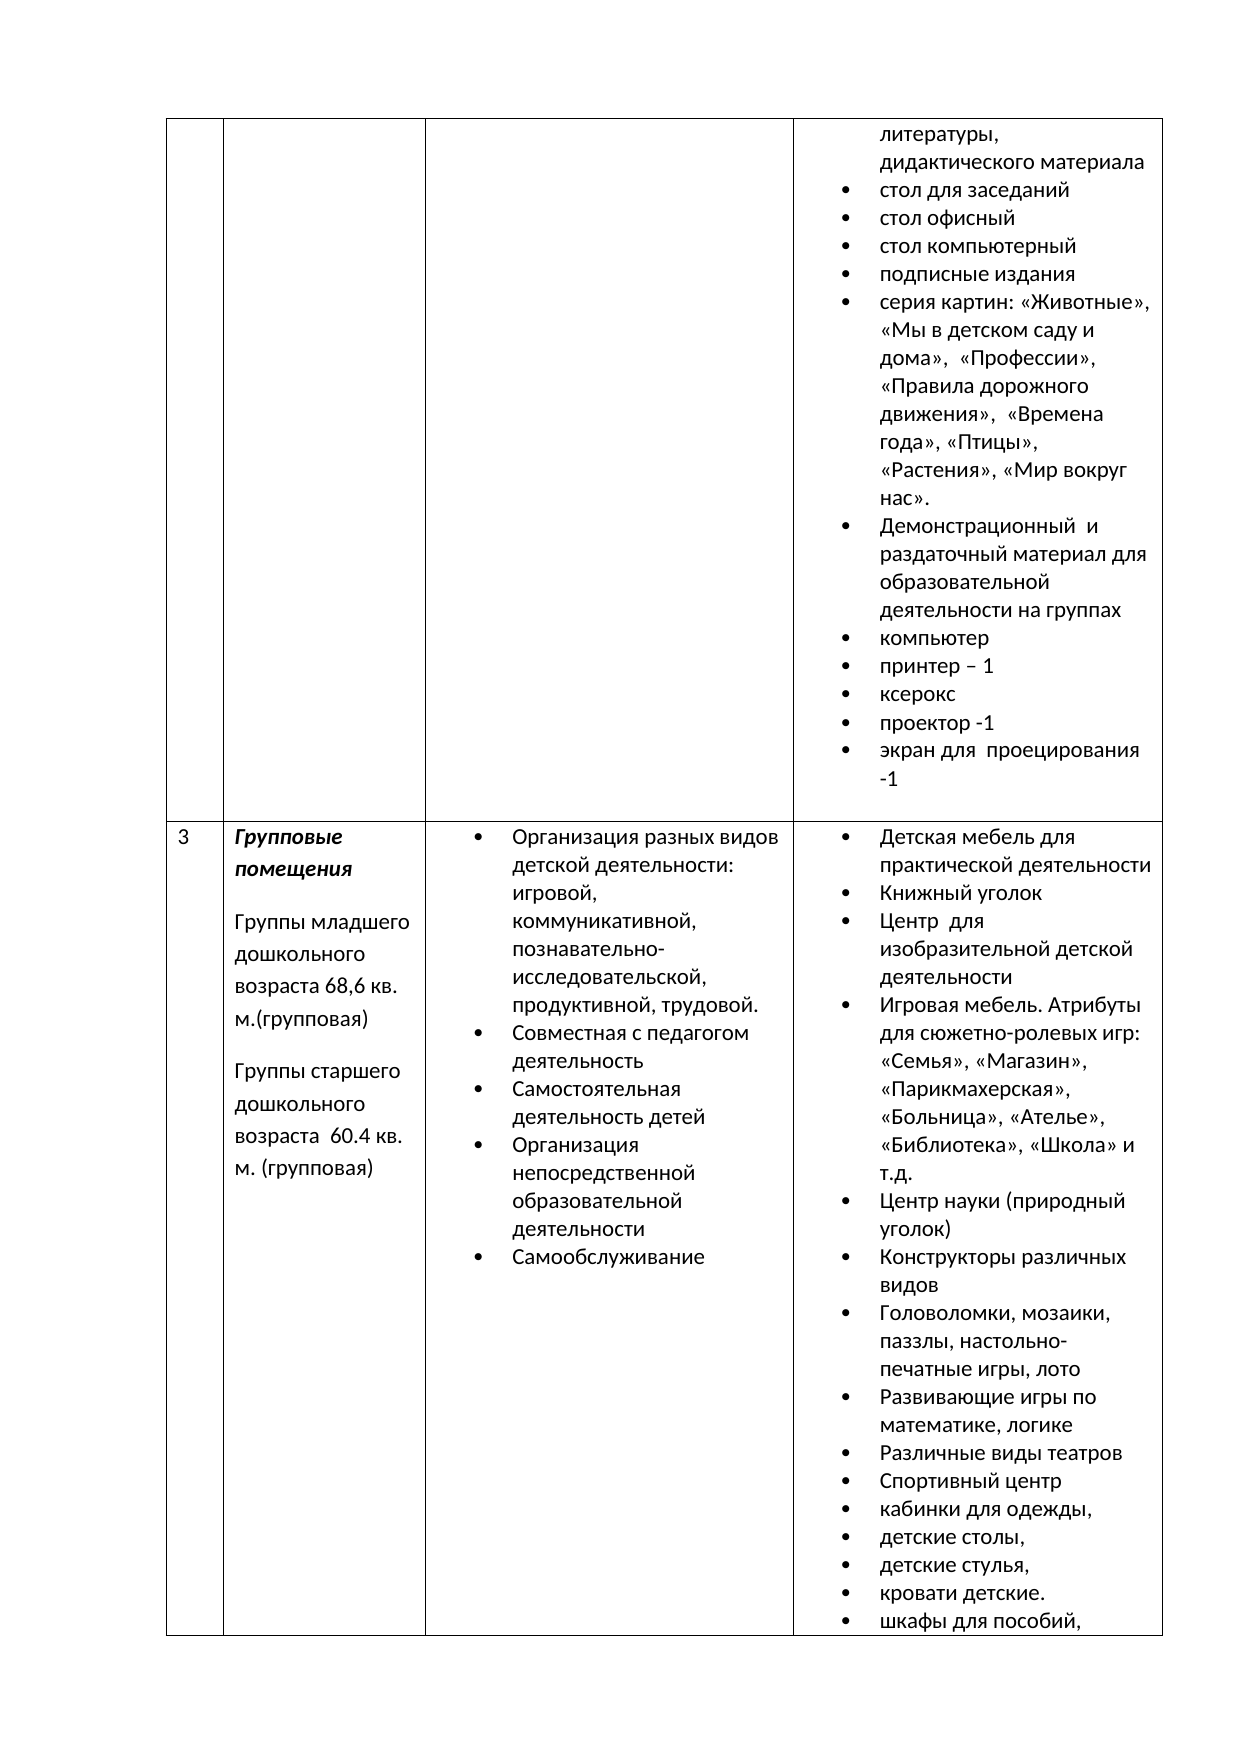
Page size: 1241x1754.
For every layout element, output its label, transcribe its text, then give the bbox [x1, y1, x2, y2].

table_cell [794, 822, 1162, 1634]
table_cell 3 [167, 822, 223, 1634]
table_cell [426, 119, 793, 821]
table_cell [224, 822, 425, 1634]
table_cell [224, 119, 425, 821]
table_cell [426, 822, 793, 1634]
table_cell 2 [167, 119, 223, 821]
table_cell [794, 119, 1162, 821]
